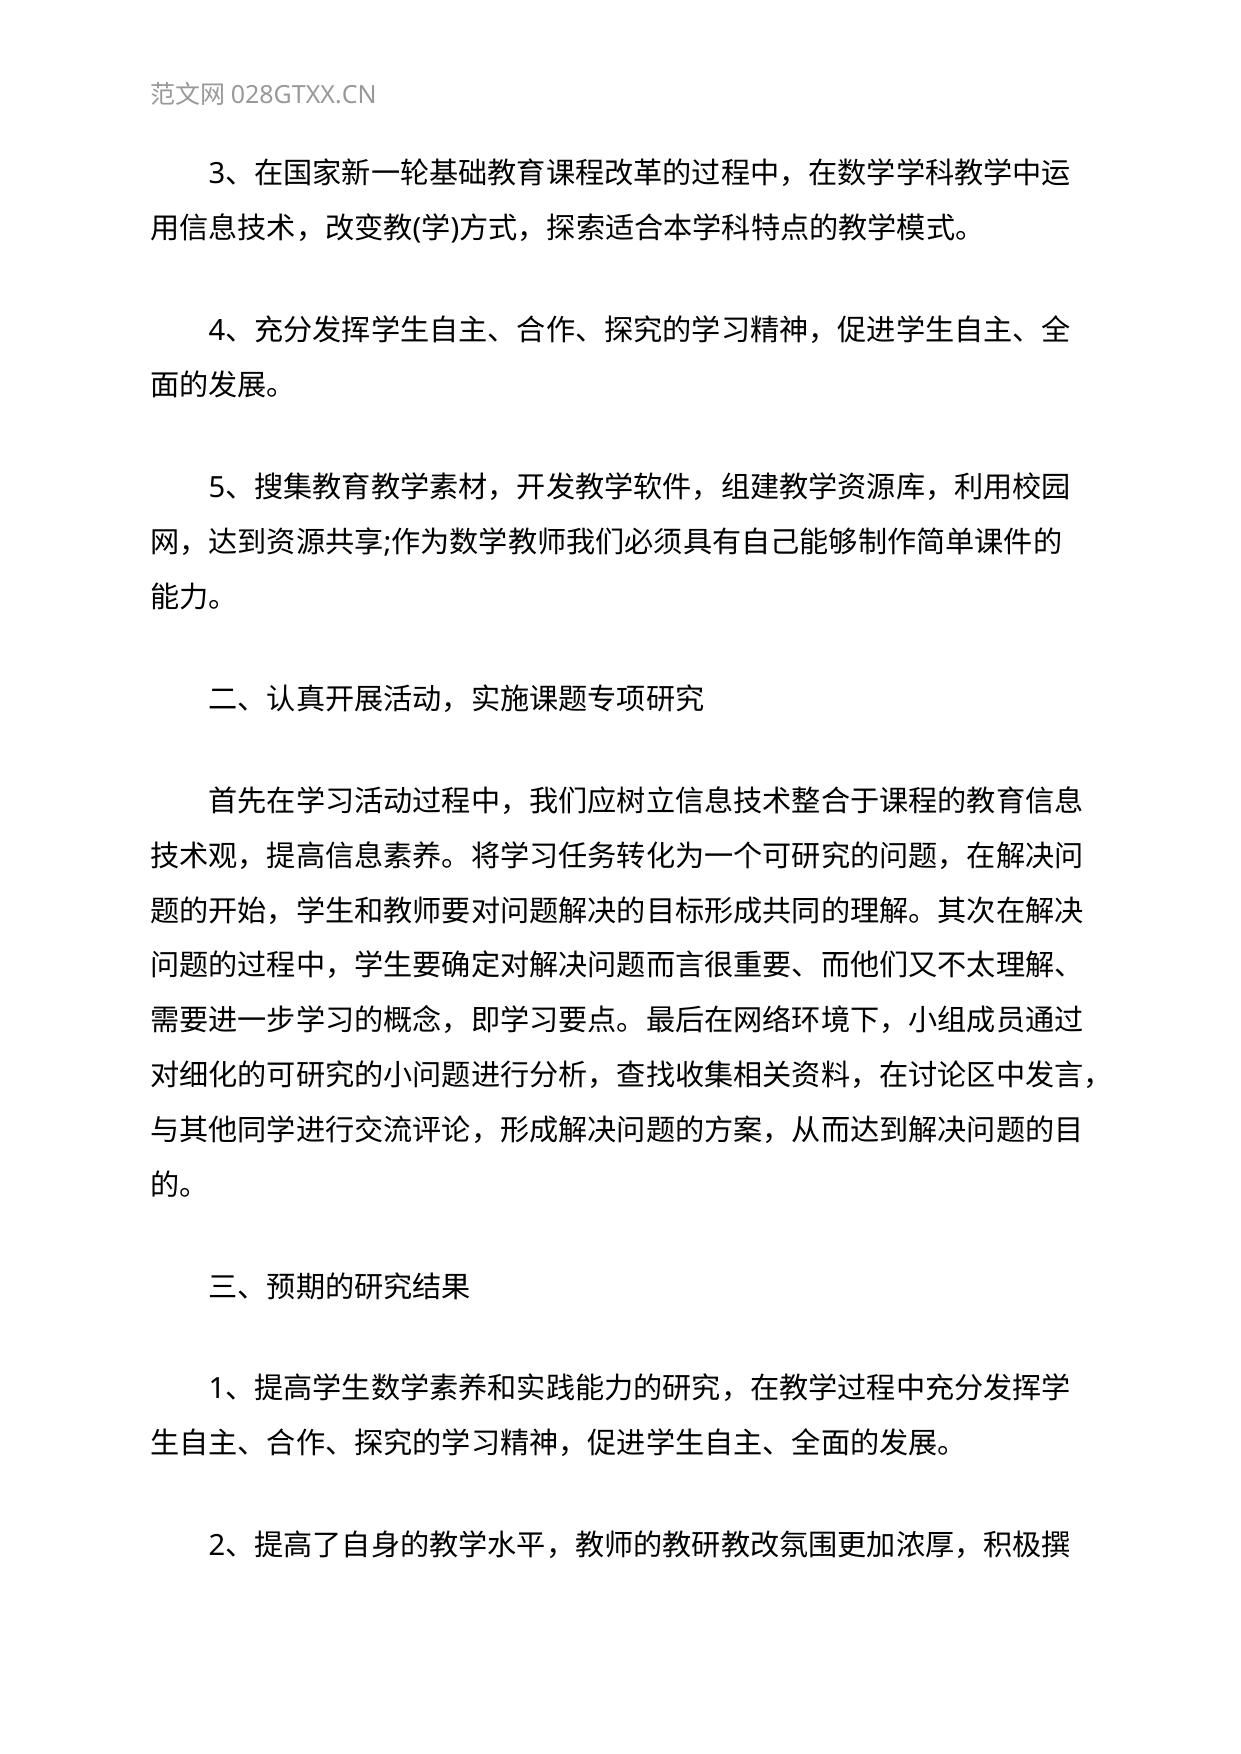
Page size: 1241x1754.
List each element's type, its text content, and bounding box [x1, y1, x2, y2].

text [150, 1522, 1090, 1564]
text 4、充分发挥学生自主、合作、探究的学习精神，促进学生自主、全面的发展。 [150, 307, 1090, 404]
text 3、在国家新一轮基础教育课程改革的过程中，在数学学科教学中运用信息技术，改变教(学)方式，探索适合本学科特点的教学模式。 [150, 150, 1090, 247]
text 首先在学习活动过程中，我们应树立信息技术整合于课程的教育信息技术观，提高信息素养。将学习任务转化为一个可研究的问题，在解决问题的开始，学生和教师要对问题解决的目标形成共同的理解。其次在解决问题的过程中，学生要确定对解决问题而言很重要、而他们又不太理解、需要进一步学习的概念，即学习要点。最后在网络环境下，小组成员通过对细化的可研究的小问题进行分析，查找收集相关资料，在讨论区中发言，与其他同学进行交流评论，形成解决问题的方案，从而达到解决问题的目的。 [150, 777, 1090, 1204]
text 5、搜集教育教学素材，开发教学软件，组建教学资源库，利用校园网，达到资源共享;作为数学教师我们必须具有自己能够制作简单课件的能力。 [150, 464, 1090, 616]
text 二、认真开展活动，实施课题专项研究 [150, 676, 1090, 718]
text 三、预期的研究结果 [150, 1263, 1090, 1306]
text 1、提高学生数学素养和实践能力的研究，在教学过程中充分发挥学生自主、合作、探究的学习精神，促进学生自主、全面的发展。 [150, 1365, 1090, 1462]
